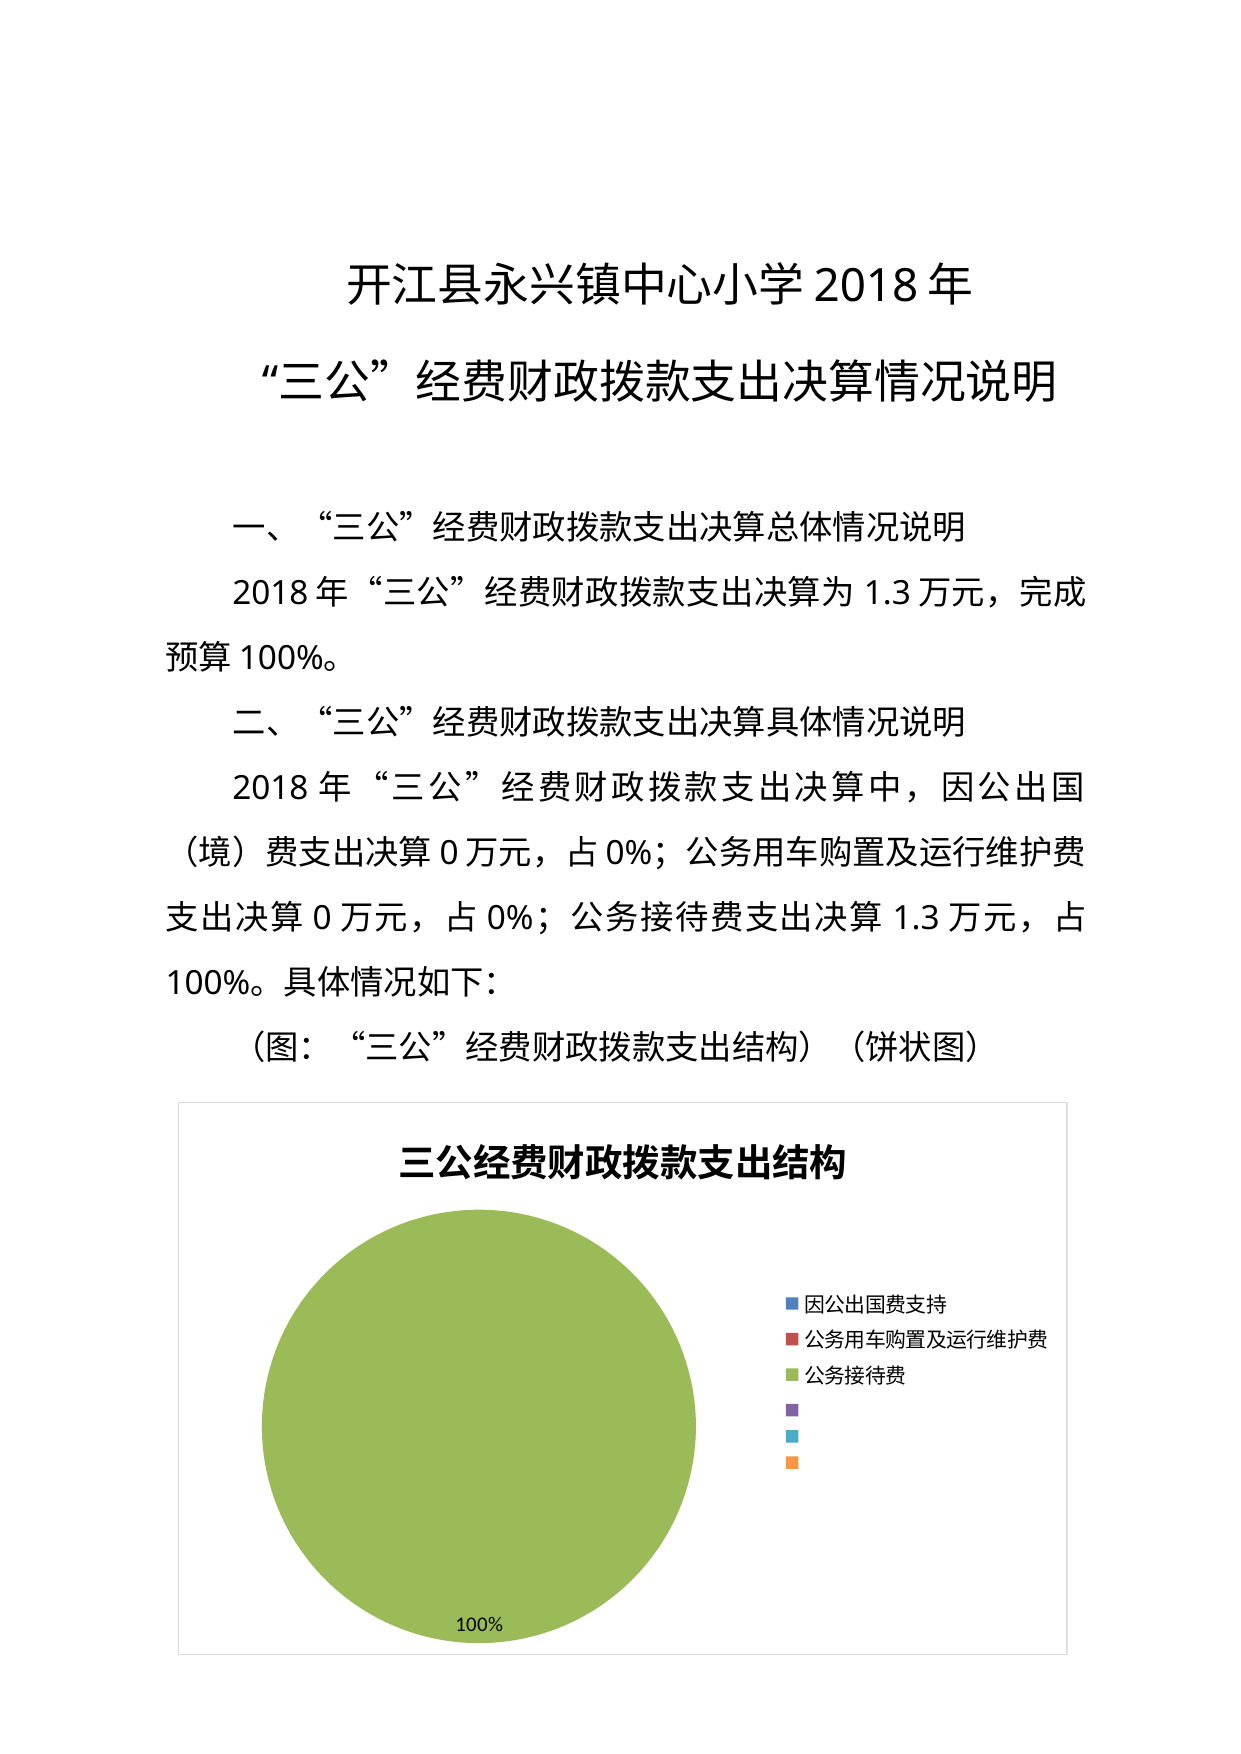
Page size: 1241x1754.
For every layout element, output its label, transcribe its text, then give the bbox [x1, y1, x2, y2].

text 二、“三公”经费财政拨款支出决算具体情况说明 [165, 688, 1087, 753]
text “三公”经费财政拨款支出决算情况说明 [165, 330, 1087, 428]
text 一、“三公”经费财政拨款支出决算总体情况说明 [165, 493, 1087, 558]
text 2018年“三公”经费财政拨款支出决算中，因公出国（境）费支出决算0万元，占0%；公务用车购置及运行维护费支出决算0万元，占0%；公务接待费支出决算1.3万元，占100%。具体情况如下： [165, 753, 1087, 1013]
text 开江县永兴镇中心小学2018年 [165, 233, 1087, 330]
text （图：“三公”经费财政拨款支出结构）（饼状图） [165, 1013, 1087, 1078]
text 2018年“三公”经费财政拨款支出决算为1.3万元，完成预算100%。 [165, 558, 1087, 688]
